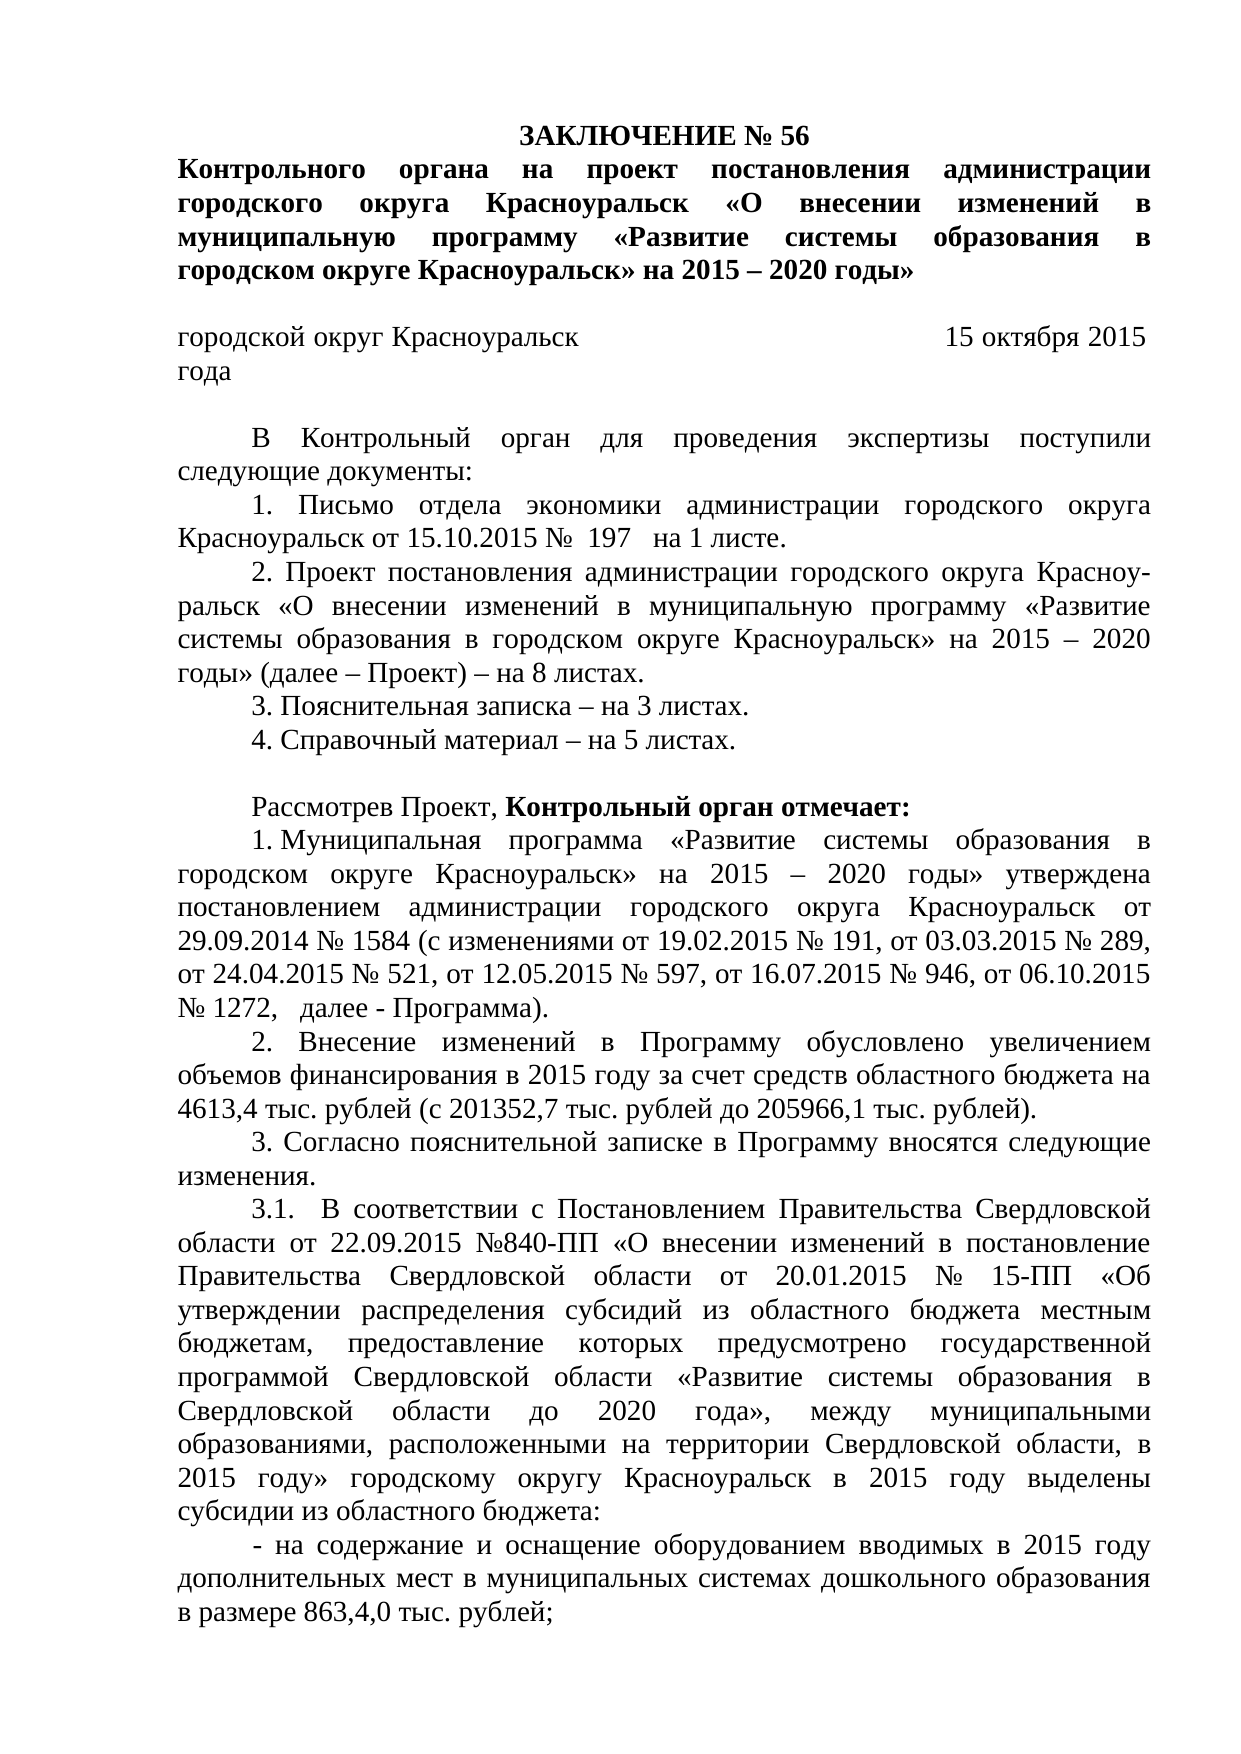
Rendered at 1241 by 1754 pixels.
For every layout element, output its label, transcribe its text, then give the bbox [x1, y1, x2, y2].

text 3. Пояснительная записка – на 3 листах. [177, 688, 1152, 722]
text 1. Письмо отдела экономики администрации городского округа Красноуральск от 15.10.2015 № 197 на 1 листе. [177, 487, 1152, 554]
text Контрольного органа на проект постановления администрации городского округа Красноуральск «О внесении изменений в муниципальную программу «Развитие системы образования в городском округе Красноуральск» на 2015 – 2020 годы» [177, 152, 1152, 286]
text 2. Внесение изменений в Программу обусловлено увеличением объемов финансирования в 2015 году за счет средств областного бюджета на 4613,4 тыс. рублей (с 201352,7 тыс. рублей до 205966,1 тыс. рублей). [177, 1024, 1152, 1124]
text 2. Проект постановления администрации городского округа Красноу-ральск «О внесении изменений в муниципальную программу «Развитие системы образования в городском округе Красноуральск» на 2015 – 2020 годы» (далее – Проект) – на 8 листах. [177, 554, 1152, 688]
text ЗАКЛЮЧЕНИЕ № 56 [177, 118, 1152, 152]
list Муниципальная программа «Развитие системы образования в городском округе Красноуральск» на 2015 – 2020 годы» утверждена постановлением администрации городского округа Красноуральск от 29.09.2014 № 1584 (с изменениями от 19.02.2015 № 191, от 03.03.2015 № 289, от 24.04.2015 № 521, от 12.05.2015 № 597, от 16.07.2015 № 946, от 06.10.2015 № 1272, далее - Программа). [177, 822, 1152, 1024]
text городской округ Красноуральск 15 октября 2015 года [177, 319, 1152, 386]
text 3. Согласно пояснительной записке в Программу вносятся следующие изменения. [177, 1124, 1152, 1191]
text - на содержание и оснащение оборудованием вводимых в 2015 году дополнительных мест в муниципальных системах дошкольного образования в размере 863,4,0 тыс. рублей; [177, 1527, 1152, 1627]
text Рассмотрев Проект, Контрольный орган отмечает: [177, 789, 1152, 822]
text В Контрольный орган для проведения экспертизы поступили следующие документы: [177, 420, 1152, 487]
text 3.1. В соответствии с Постановлением Правительства Свердловской области от 22.09.2015 №840-ПП «О внесении изменений в постановление Правительства Свердловской области от 20.01.2015 № 15-ПП «Об утверждении распределения субсидий из областного бюджета местным бюджетам, предоставление которых предусмотрено государственной программой Свердловской области «Развитие системы образования в Свердловской области до 2020 года», между муниципальными образованиями, расположенными на территории Свердловской области, в 2015 году» городскому округу Красноуральск в 2015 году выделены субсидии из областного бюджета: [177, 1191, 1152, 1527]
text 4. Справочный материал – на 5 листах. [177, 722, 1152, 755]
